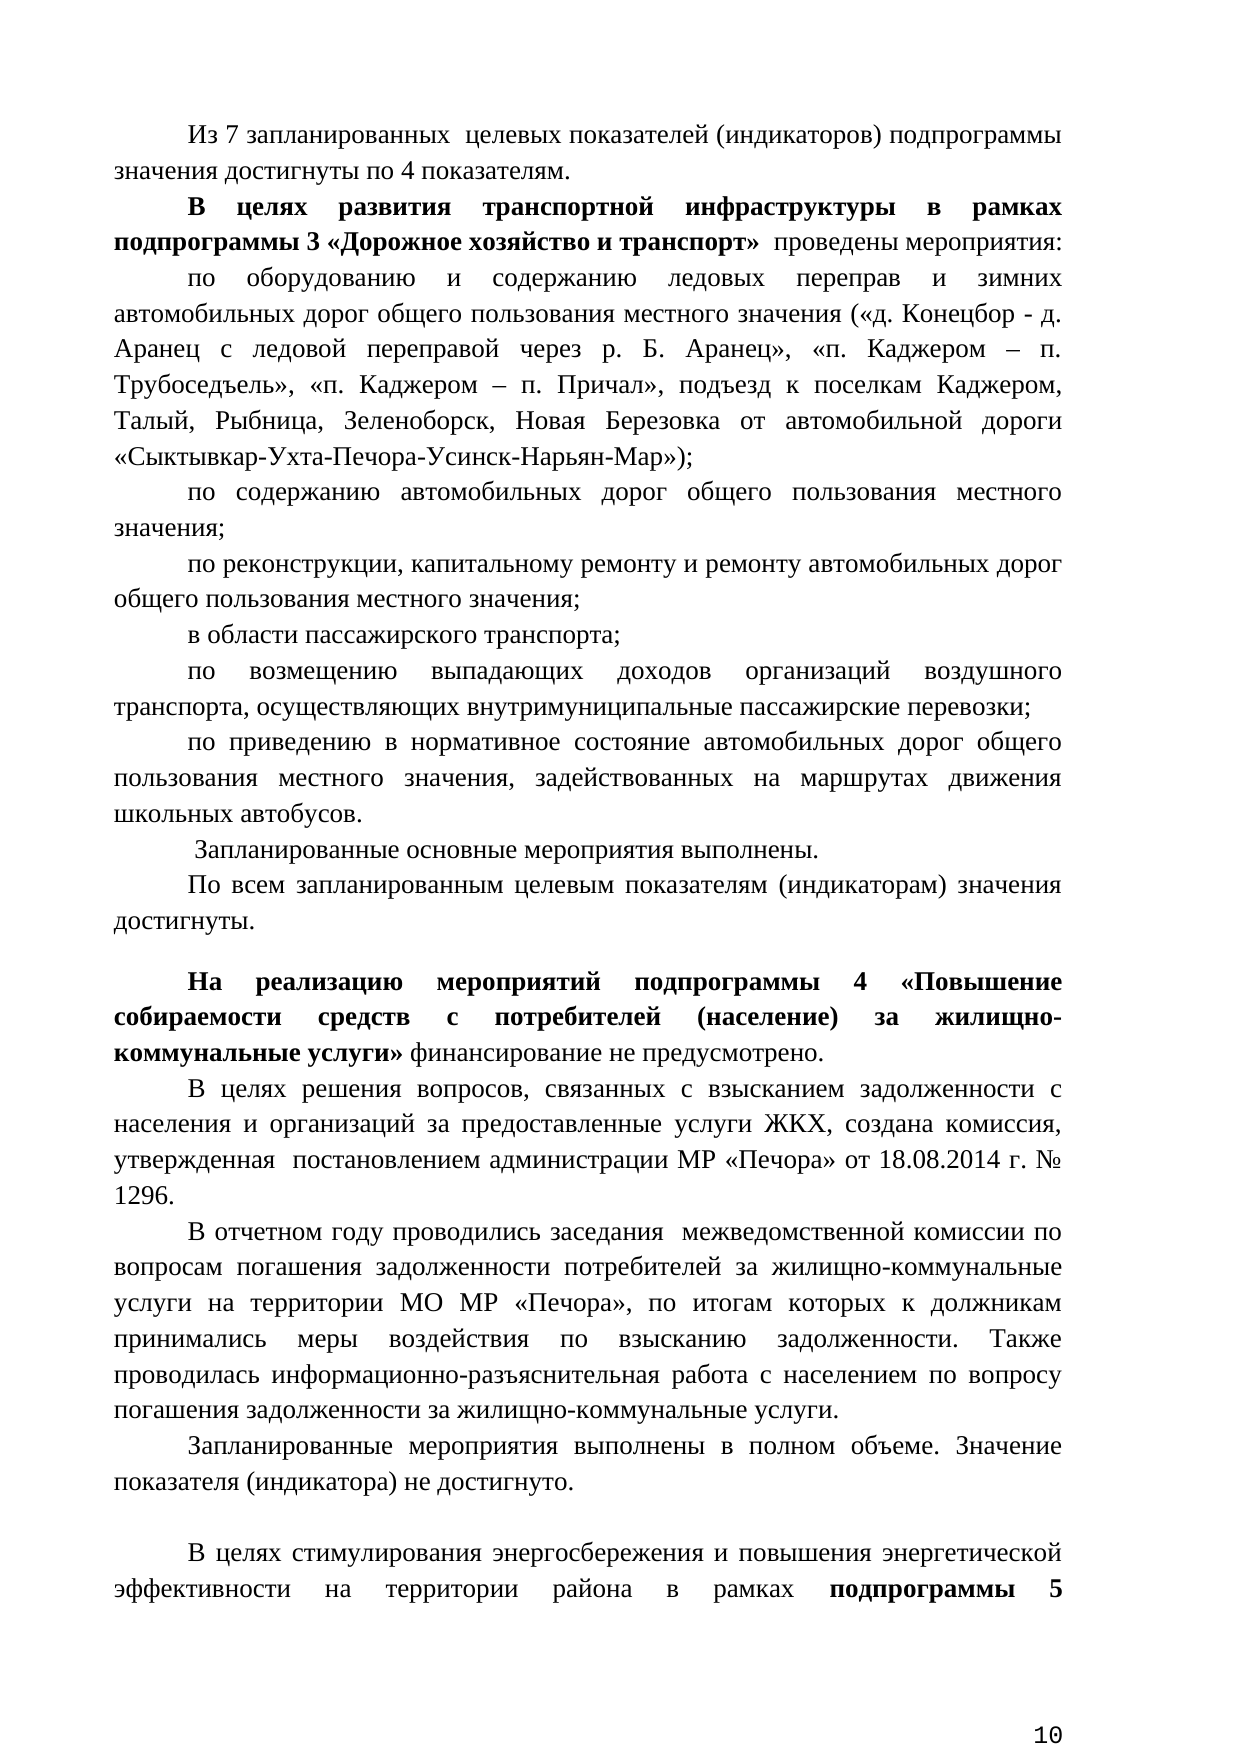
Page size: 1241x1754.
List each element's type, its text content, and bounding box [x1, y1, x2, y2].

text На реализацию мероприятий подпрограммы 4 «Повышение собираемости средств с потребителей (население) за жилищно-коммунальные услуги» финансирование не предусмотрено. [114, 965, 1063, 1067]
text по реконструкции, капитальному ремонту и ремонту автомобильных дорог общего пользования местного значения; [114, 547, 1063, 614]
text В отчетном году проводились заседания межведомственной комиссии по вопросам погашения задолженности потребителей за жилищно-коммунальные услуги на территории МО МР «Печора», по итогам которых к должникам принимались меры воздействия по взысканию задолженности. Также проводилась информационно-разъяснительная работа с населением по вопросу погашения задолженности за жилищно-коммунальные услуги. [114, 1215, 1063, 1424]
text по приведению в нормативное состояние автомобильных дорог общего пользования местного значения, задействованных на маршрутах движения школьных автобусов. [114, 726, 1063, 828]
text Запланированные мероприятия выполнены в полном объеме. Значение показателя (индикатора) не достигнуто. [114, 1429, 1063, 1496]
text В целях решения вопросов, связанных с взысканием задолженности с населения и организаций за предоставленные услуги ЖКХ, создана комиссия, утвержденная постановлением администрации МР «Печора» от 18.08.2014 г. № 1296. [114, 1072, 1063, 1210]
text Из 7 запланированных целевых показателей (индикаторов) подпрограммы значения достигнуты по 4 показателям. [114, 118, 1063, 185]
text В целях развития транспортной инфраструктуры в рамках подпрограммы 3 «Дорожное хозяйство и транспорт» проведены мероприятия: [114, 189, 1063, 256]
text по содержанию автомобильных дорог общего пользования местного значения; [114, 475, 1063, 542]
text в области пассажирского транспорта; [114, 618, 1063, 649]
text По всем запланированным целевым показателям (индикаторам) значения достигнуты. [114, 868, 1063, 935]
text Запланированные основные мероприятия выполнены. [114, 833, 1063, 864]
text по возмещению выпадающих доходов организаций воздушного транспорта, осуществляющих внутримуниципальные пассажирские перевозки; [114, 654, 1063, 721]
text по оборудованию и содержанию ледовых переправ и зимних автомобильных дорог общего пользования местного значения («д. Конецбор - д. Аранец с ледовой переправой через р. Б. Аранец», «п. Каджером – п. Трубоседъель», «п. Каджером – п. Причал», подъезд к поселкам Каджером, Талый, Рыбница, Зеленоборск, Новая Березовка от автомобильной дороги «Сыктывкар-Ухта-Печора-Усинск-Нарьян-Мар»); [114, 261, 1063, 471]
